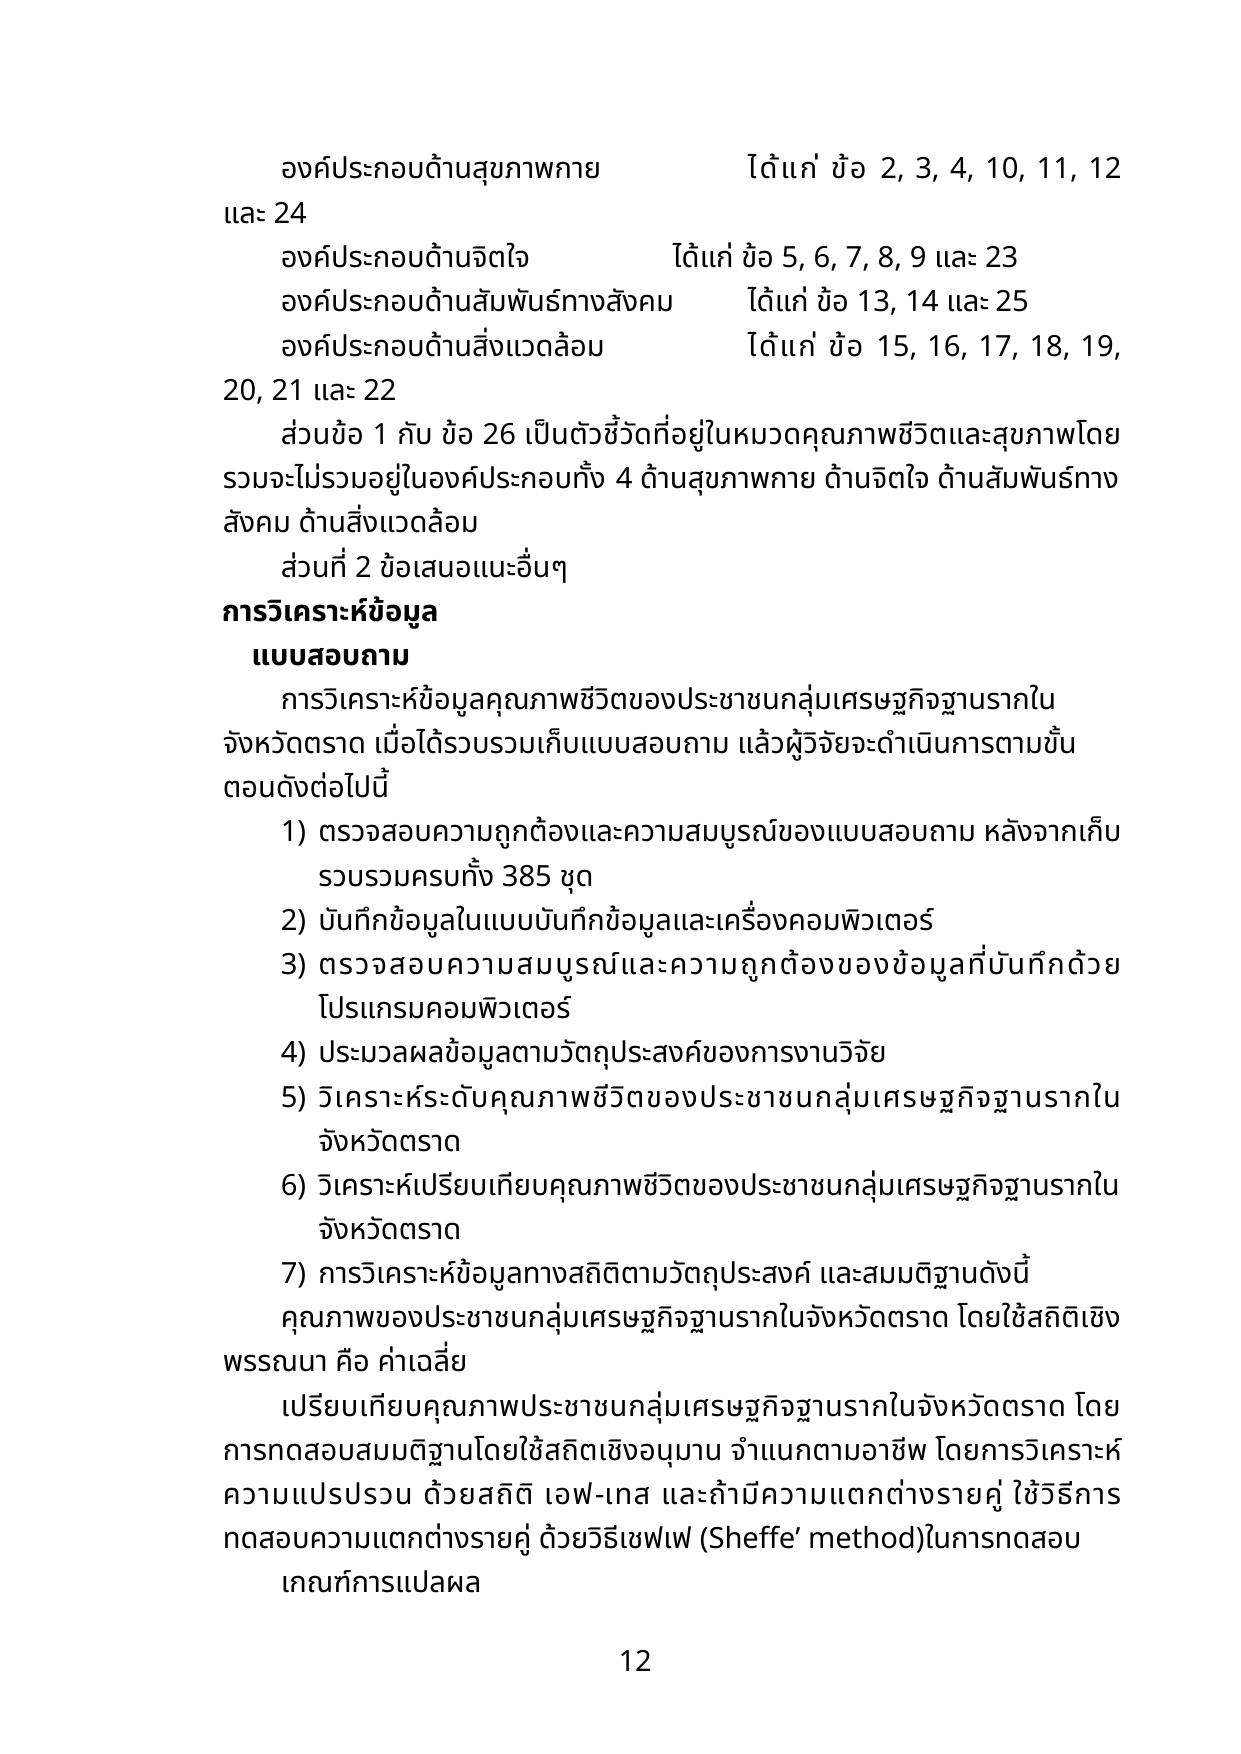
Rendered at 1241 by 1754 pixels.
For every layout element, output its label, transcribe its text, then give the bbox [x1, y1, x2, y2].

list แบบสอบถาม [251, 634, 1122, 678]
list การวิเคราะห์ข้อมูลคุณภาพชีวิตของประชาชนกลุ่มเศรษฐกิจฐานรากในจังหวัดตราด เมื่อได้รวบรวมเก็บแบบสอบถาม แล้วผู้วิจัยจะดำเนินการตามขั้นตอนดังต่อไปนี้ [223, 678, 1122, 811]
list องค์ประกอบด้านสุขภาพกาย ได้แก่ ข้อ 2, 3, 4, 10, 11, 12 และ 24 [223, 148, 1122, 236]
list ตรวจสอบความถูกต้องและความสมบูรณ์ของแบบสอบถาม หลังจากเก็บรวบรวมครบทั้ง 385 ชุด [281, 811, 1122, 899]
list วิเคราะห์เปรียบเทียบคุณภาพชีวิตของประชาชนกลุ่มเศรษฐกิจฐานรากในจังหวัดตราด [281, 1164, 1122, 1253]
list บันทึกข้อมูลในแบบบันทึกข้อมูลและเครื่องคอมพิวเตอร์ [281, 899, 1122, 943]
list เปรียบเทียบคุณภาพประชาชนกลุ่มเศรษฐกิจฐานรากในจังหวัดตราด โดยการทดสอบสมมติฐานโดยใช้สถิตเชิงอนุมาน จำแนกตามอาชีพ โดยการวิเคราะห์ความแปรปรวน ด้วยสถิติ เอฟ-เทส และถ้ามีความแตกต่างรายคู่ ใช้วิธีการทดสอบความแตกต่างรายคู่ ด้วยวิธีเชฟเฟ (Sheffe’ method)ในการทดสอบ [223, 1385, 1122, 1562]
list องค์ประกอบด้านสัมพันธ์ทางสังคม ได้แก่ ข้อ 13, 14 และ25 [223, 281, 1122, 325]
list การวิเคราะห์ข้อมูล [222, 590, 1122, 634]
list ส่วนข้อ 1 กับ ข้อ 26 เป็นตัวชี้วัดที่อยู่ในหมวดคุณภาพชีวิตและสุขภาพโดยรวมจะไม่รวมอยู่ในองค์ประกอบทั้ง 4 ด้านสุขภาพกาย ด้านจิตใจ ด้านสัมพันธ์ทางสังคม ด้านสิ่งแวดล้อม [223, 413, 1122, 546]
list คุณภาพของประชาชนกลุ่มเศรษฐกิจฐานรากในจังหวัดตราด โดยใช้สถิติเชิงพรรณนา คือ ค่าเฉลี่ย [223, 1297, 1122, 1385]
list การวิเคราะห์ข้อมูลทางสถิติตามวัตถุประสงค์ และสมมติฐานดังนี้ [281, 1253, 1122, 1297]
list ส่วนที่ 2 ข้อเสนอแนะอื่นๆ [177, 546, 1122, 590]
list องค์ประกอบด้านสิ่งแวดล้อม ได้แก่ ข้อ 15, 16, 17, 18, 19, 20, 21 และ 22 [223, 325, 1122, 413]
list ประมวลผลข้อมูลตามวัตถุประสงค์ของการงานวิจัย [281, 1032, 1122, 1076]
list เกณฑ์การแปลผล [223, 1562, 1122, 1606]
list องค์ประกอบด้านจิตใจ ได้แก่ ข้อ 5, 6, 7, 8, 9 และ 23 [223, 236, 1122, 281]
list วิเคราะห์ระดับคุณภาพชีวิตของประชาชนกลุ่มเศรษฐกิจฐานรากในจังหวัดตราด [281, 1076, 1122, 1164]
list ตรวจสอบความสมบูรณ์และความถูกต้องของข้อมูลที่บันทึกด้วยโปรแกรมคอมพิวเตอร์ [281, 943, 1122, 1032]
